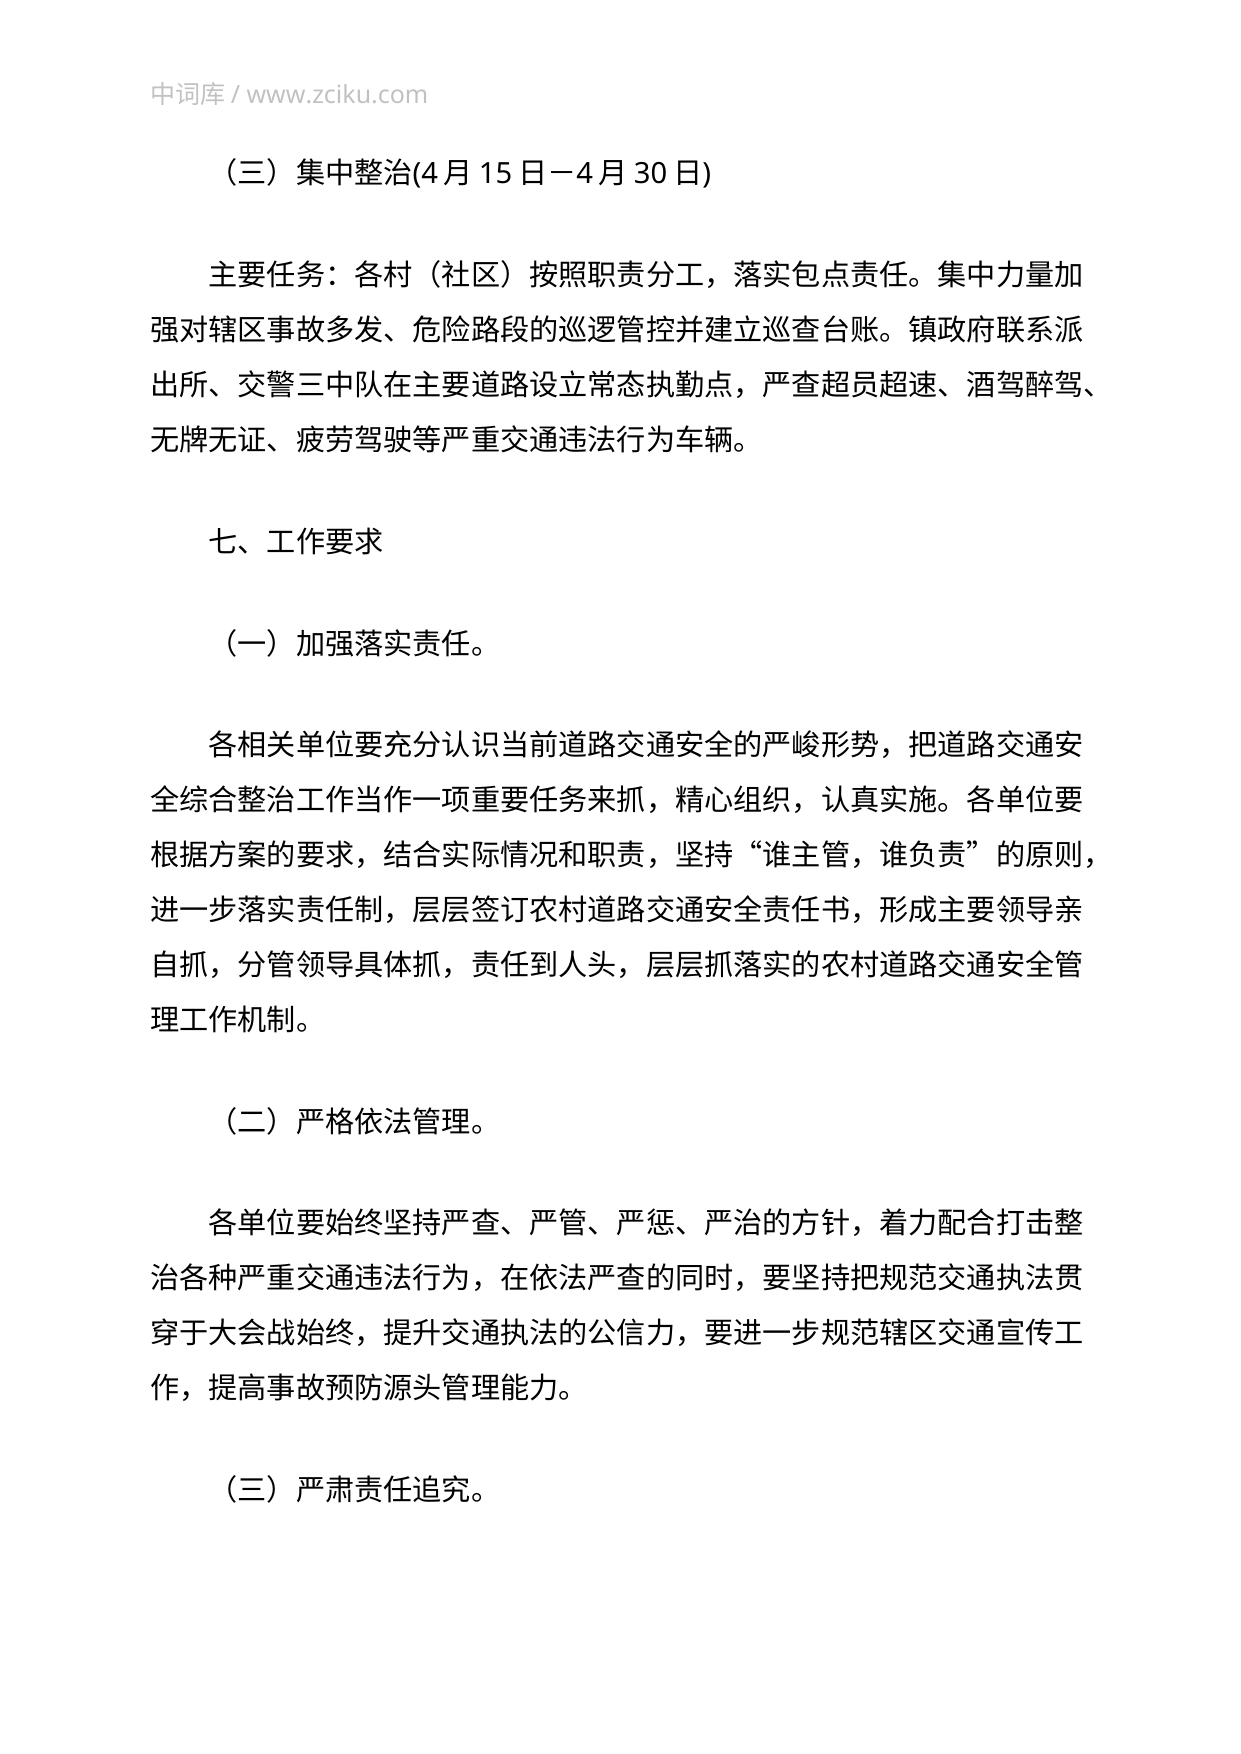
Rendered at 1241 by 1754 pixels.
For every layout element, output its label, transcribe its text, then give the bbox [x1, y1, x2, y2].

text 主要任务：各村（社区）按照职责分工，落实包点责任。集中力量加强对辖区事故多发、危险路段的巡逻管控并建立巡查台账。镇政府联系派出所、交警三中队在主要道路设立常态执勤点，严查超员超速、酒驾醉驾、无牌无证、疲劳驾驶等严重交通违法行为车辆。 [150, 252, 1090, 459]
text （二）严格依法管理。 [150, 1098, 1090, 1141]
text （一）加强落实责任。 [150, 620, 1090, 662]
text 各单位要始终坚持严查、严管、严惩、严治的方针，着力配合打击整治各种严重交通违法行为，在依法严查的同时，要坚持把规范交通执法贯穿于大会战始终，提升交通执法的公信力，要进一步规范辖区交通宣传工作，提高事故预防源头管理能力。 [150, 1200, 1090, 1407]
text （三）集中整治(4月15日－4月30日) [150, 150, 1090, 192]
text （三）严肃责任追究。 [150, 1466, 1090, 1509]
text 七、工作要求 [150, 518, 1090, 561]
text 各相关单位要充分认识当前道路交通安全的严峻形势，把道路交通安全综合整治工作当作一项重要任务来抓，精心组织，认真实施。各单位要根据方案的要求，结合实际情况和职责，坚持“谁主管，谁负责”的原则，进一步落实责任制，层层签订农村道路交通安全责任书，形成主要领导亲自抓，分管领导具体抓，责任到人头，层层抓落实的农村道路交通安全管理工作机制。 [150, 722, 1090, 1039]
